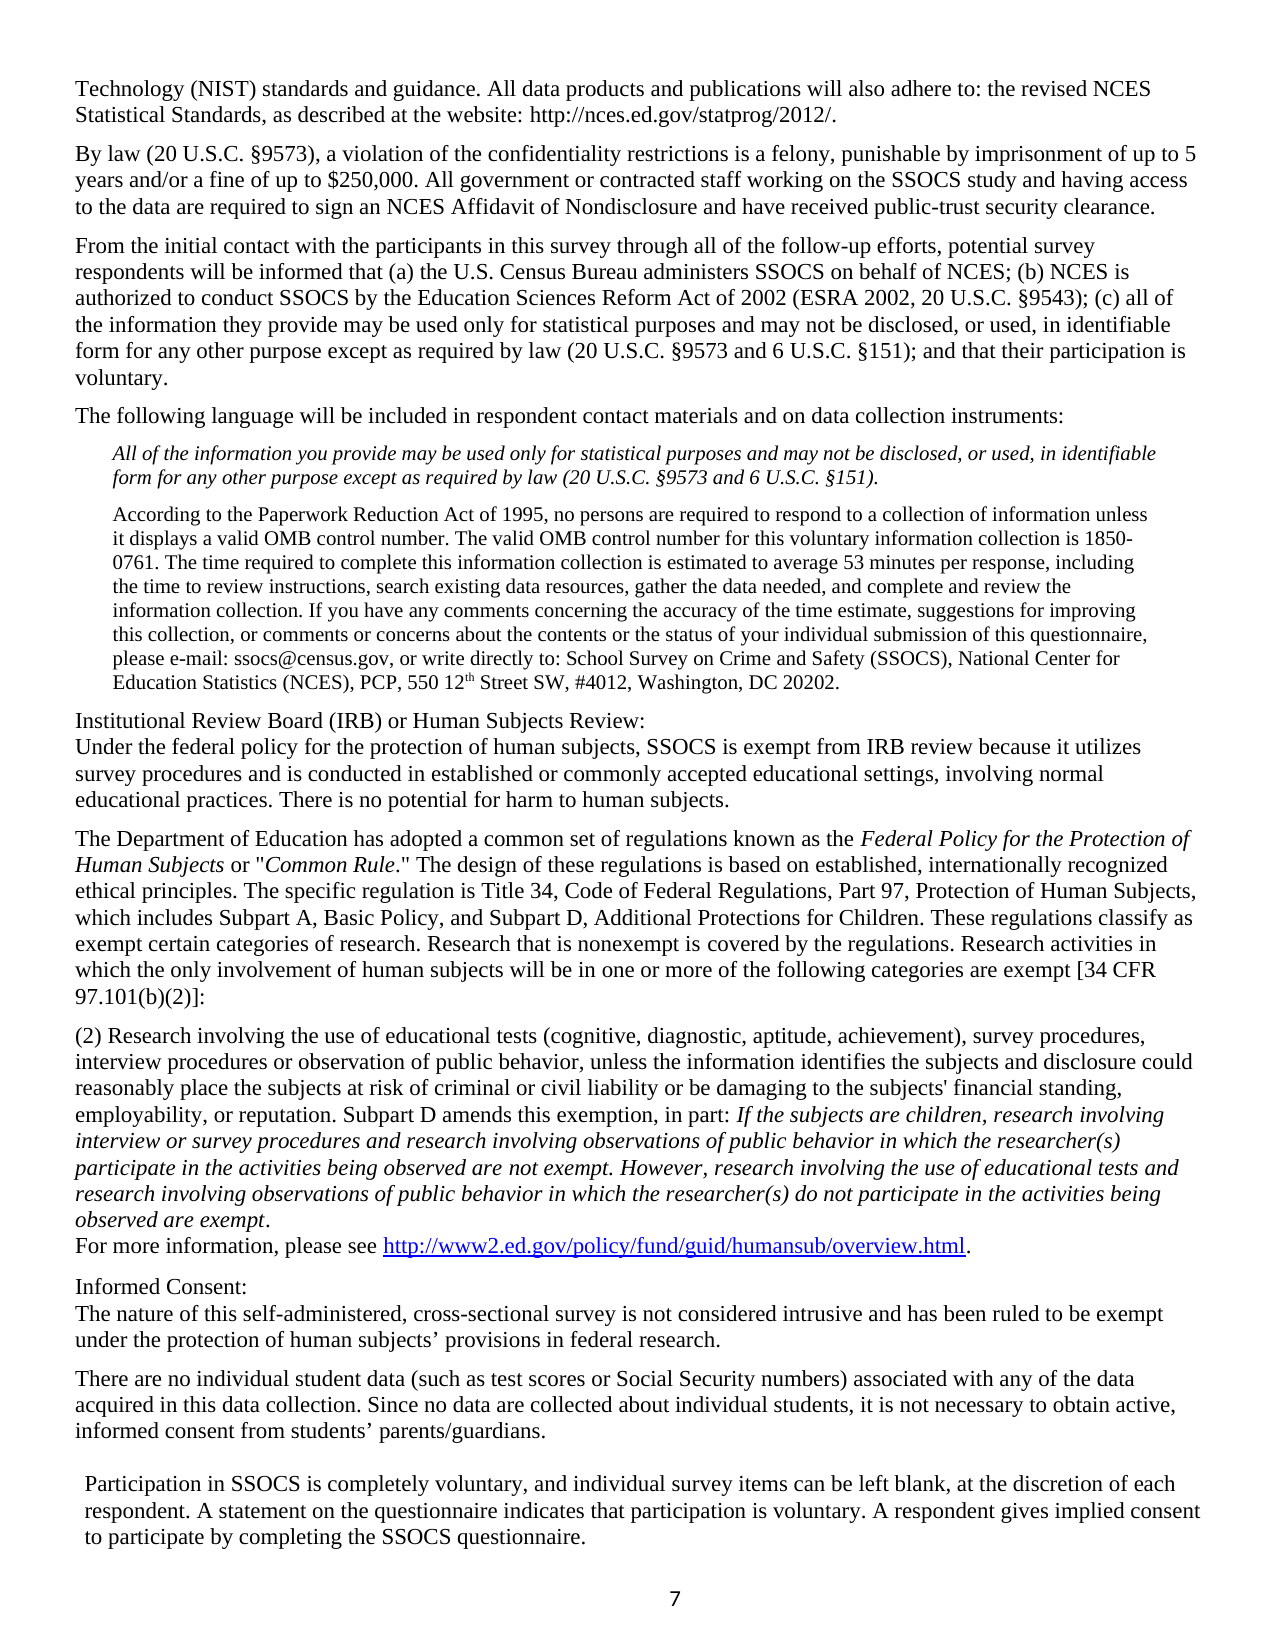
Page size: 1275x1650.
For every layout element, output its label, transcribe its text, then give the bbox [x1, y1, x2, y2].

text (2) Research involving the use of educational tests (cognitive, diagnostic, aptitude, achievement), survey procedures, interview procedures or observation of public behavior, unless the information identifies the subjects and disclosure could reasonably place the subjects at risk of criminal or civil liability or be damaging to the subjects' financial standing, employability, or reputation. Subpart D amends this exemption, in part: If the subjects are children, research involving interview or survey procedures and research involving observations of public behavior in which the researcher(s) participate in the activities being observed are not exempt. However, research involving the use of educational tests and research involving observations of public behavior in which the researcher(s) do not participate in the activities being observed are exempt. [75, 1022, 1204, 1233]
text Under the federal policy for the protection of human subjects, SSOCS is exempt from IRB review because it utilizes survey procedures and is conducted in established or commonly accepted educational settings, involving normal educational practices. There is no potential for harm to human subjects. [75, 733, 1204, 812]
text By law (20 U.S.C. §9573), a violation of the confidentiality restrictions is a felony, punishable by imprisonment of up to 5 years and/or a fine of up to $250,000. All government or contracted staff working on the SSOCS study and having access to the data are required to sign an NCES Affidavit of Nondisclosure and have received public-trust security clearance. [75, 140, 1204, 219]
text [75, 75, 1204, 128]
text For more information, please see http://www2.ed.gov/policy/fund/guid/humansub/overview.html. [75, 1233, 1204, 1259]
text Institutional Review Board (IRB) or Human Subjects Review: [75, 707, 1204, 733]
text According to the Paperwork Reduction Act of 1995, no persons are required to respond to a collection of information unless it displays a valid OMB control number. The valid OMB control number for this voluntary information collection is 1850-0761. The time required to complete this information collection is estimated to average 53 minutes per response, including the time to review instructions, search existing data resources, gather the data needed, and complete and review the information collection. If you have any comments concerning the accuracy of the time estimate, suggestions for improving this collection, or comments or concerns about the contents or the status of your individual submission of this questionnaire, please e-mail: ssocs@census.gov, or write directly to: School Survey on Crime and Safety (SSOCS), National Center for Education Statistics (NCES), PCP, 550 12th Street SW, #4012, Washington, DC 20202. [112, 502, 1159, 694]
text The Department of Education has adopted a common set of regulations known as the Federal Policy for the Protection of Human Subjects or "Common Rule." The design of these regulations is based on established, internationally recognized ethical principles. The specific regulation is Title 34, Code of Federal Regulations, Part 97, Protection of Human Subjects, which includes Subpart A, Basic Policy, and Subpart D, Additional Protections for Children. These regulations classify as exempt certain categories of research. Research that is nonexempt is covered by the regulations. Research activities in which the only involvement of human subjects will be in one or more of the following categories are exempt [34 CFR 97.101(b)(2)]: [75, 825, 1204, 1009]
text The nature of this self-administered, cross-sectional survey is not considered intrusive and has been ruled to be exempt under the protection of human subjects’ provisions in federal research. [75, 1300, 1204, 1352]
text All of the information you provide may be used only for statistical purposes and may not be disclosed, or used, in identifiable form for any other purpose except as required by law (20 U.S.C. §9573 and 6 U.S.C. §151). [112, 441, 1159, 489]
text Participation in SSOCS is completely voluntary, and individual survey items can be left blank, at the discretion of each respondent. A statement on the questionnaire indicates that participation is voluntary. A respondent gives implied consent to participate by completing the SSOCS questionnaire. [84, 1470, 1204, 1549]
text Informed Consent: [75, 1273, 1204, 1300]
text There are no individual student data (such as test scores or Social Security numbers) associated with any of the data acquired in this data collection. Since no data are collected about individual students, it is not necessary to obtain active, informed consent from students’ parents/guardians. [75, 1365, 1204, 1444]
text The following language will be included in respondent contact materials and on data collection instruments: [75, 402, 1204, 429]
text From the initial contact with the participants in this survey through all of the follow-up efforts, potential survey respondents will be informed that (a) the U.S. Census Bureau administers SSOCS on behalf of NCES; (b) NCES is authorized to conduct SSOCS by the Education Sciences Reform Act of 2002 (ESRA 2002, 20 U.S.C. §9543); (c) all of the information they provide may be used only for statistical purposes and may not be disclosed, or used, in identifiable form for any other purpose except as required by law (20 U.S.C. §9573 and 6 U.S.C. §151); and that their participation is voluntary. [75, 232, 1204, 390]
